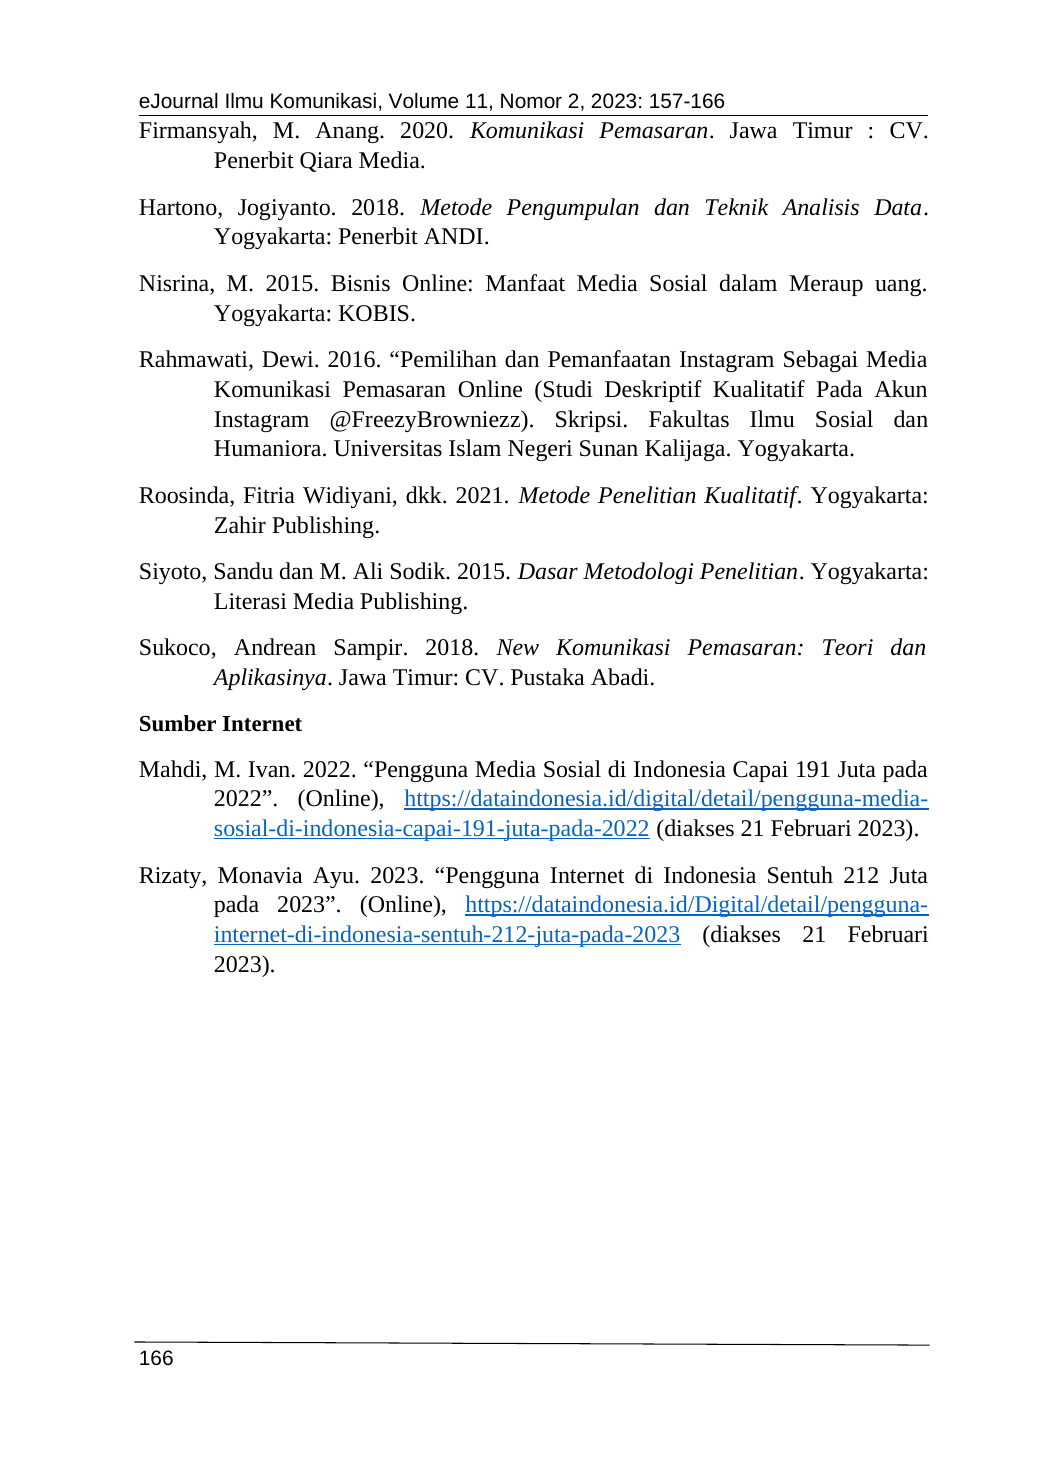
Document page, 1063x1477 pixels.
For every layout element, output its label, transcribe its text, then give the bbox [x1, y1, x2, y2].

text Sumber Internet [139, 709, 929, 736]
text Rahmawati, Dewi. 2016. “Pemilihan dan Pemanfaatan Instagram Sebagai Media Komunikasi Pemasaran Online (Studi Deskriptif Kualitatif Pada Akun Instagram @FreezyBrowniezz). Skripsi. Fakultas Ilmu Sosial dan Humaniora. Universitas Islam Negeri Sunan Kalijaga. Yogyakarta. [139, 345, 929, 462]
text Rizaty, Monavia Ayu. 2023. “Pengguna Internet di Indonesia Sentuh 212 Juta pada 2023”. (Online), https://dataindonesia.id/Digital/detail/pengguna-internet-di-indonesia-sentuh-212-juta-pada-2023 (diakses 21 Februari 2023). [139, 861, 929, 978]
text Hartono, Jogiyanto. 2018. Metode Pengumpulan dan Teknik Analisis Data. Yogyakarta: Penerbit ANDI. [139, 192, 929, 250]
text Mahdi, M. Ivan. 2022. “Pengguna Media Sosial di Indonesia Capai 191 Juta pada 2022”. (Online), https://dataindonesia.id/digital/detail/pengguna-media-sosial-di-indonesia-capai-191-juta-pada-2022 (diakses 21 Februari 2023). [139, 755, 929, 842]
text Siyoto, Sandu dan M. Ali Sodik. 2015. Dasar Metodologi Penelitian. Yogyakarta: Literasi Media Publishing. [139, 557, 929, 614]
text Firmansyah, M. Anang. 2020. Komunikasi Pemasaran. Jawa Timur : CV. Penerbit Qiara Media. [139, 116, 929, 174]
text Sukoco, Andrean Sampir. 2018. New Komunikasi Pemasaran: Teori dan Aplikasinya. Jawa Timur: CV. Pustaka Abadi. [139, 633, 929, 691]
text Nisrina, M. 2015. Bisnis Online: Manfaat Media Sosial dalam Meraup uang. Yogyakarta: KOBIS. [139, 269, 929, 326]
text Roosinda, Fitria Widiyani, dkk. 2021. Metode Penelitian Kualitatif. Yogyakarta: Zahir Publishing. [139, 481, 929, 538]
